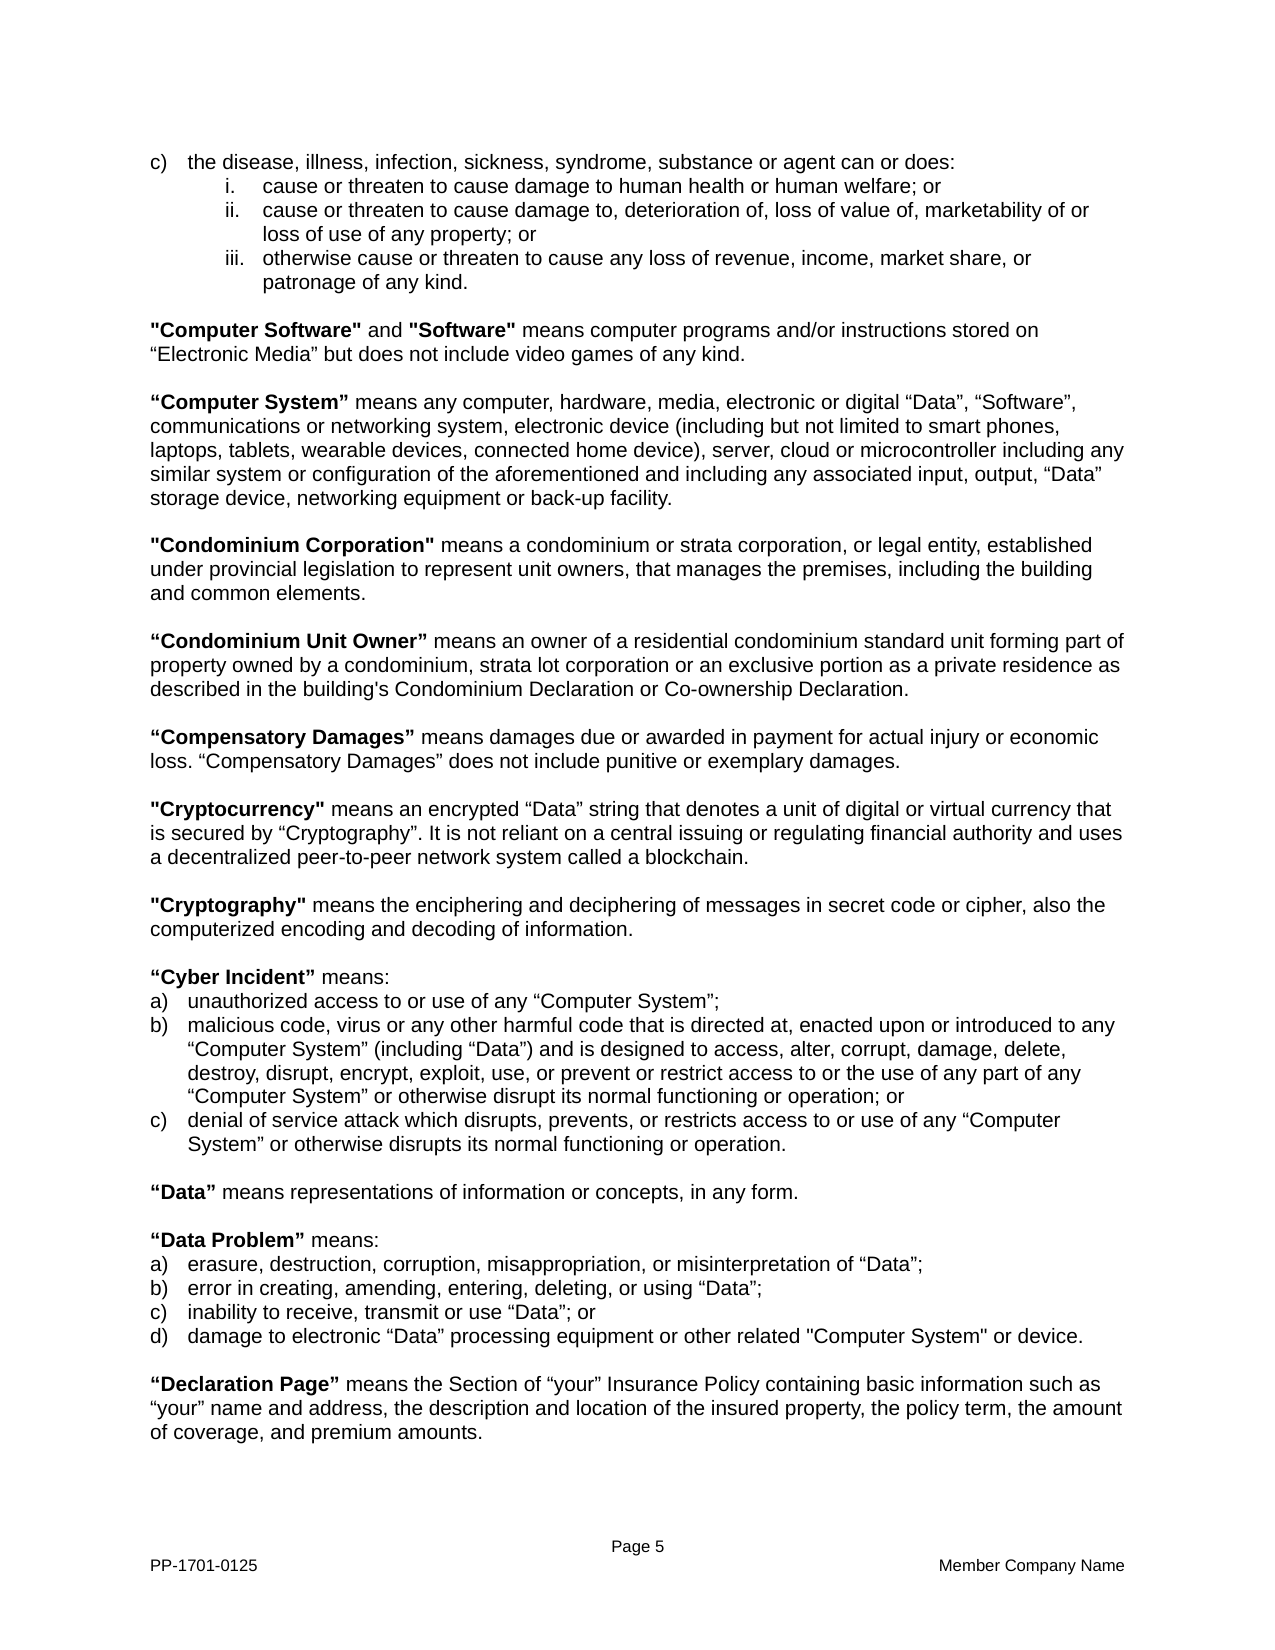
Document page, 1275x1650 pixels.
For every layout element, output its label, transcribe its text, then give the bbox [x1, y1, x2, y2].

list error in creating, amending, entering, deleting, or using “Data”; [150, 1276, 1125, 1300]
list erasure, destruction, corruption, misappropriation, or misinterpretation of “Data”; [150, 1252, 1125, 1276]
text “Declaration Page” means the Section of “your” Insurance Policy containing basic information such as “your” name and address, the description and location of the insured property, the policy term, the amount of coverage, and premium amounts. [150, 1372, 1125, 1444]
list denial of service attack which disrupts, prevents, or restricts access to or use of any “Computer System” or otherwise disrupts its normal functioning or operation. [150, 1108, 1125, 1156]
text “Computer System” means any computer, hardware, media, electronic or digital “Data”, “Software”, communications or networking system, electronic device (including but not limited to smart phones, laptops, tablets, wearable devices, connected home device), server, cloud or microcontroller including any similar system or configuration of the aforementioned and including any associated input, output, “Data” storage device, networking equipment or back-up facility. [150, 389, 1125, 509]
list cause or threaten to cause damage to human health or human welfare; or [225, 174, 1125, 198]
text "Cryptography" means the enciphering and deciphering of messages in secret code or cipher, also the computerized encoding and decoding of information. [150, 893, 1125, 941]
text “Compensatory Damages” means damages due or awarded in payment for actual injury or economic loss. “Compensatory Damages” does not include punitive or exemplary damages. [150, 725, 1125, 773]
text "Computer Software" and "Software" means computer programs and/or instructions stored on “Electronic Media” but does not include video games of any kind. [150, 318, 1125, 366]
list cause or threaten to cause damage to, deterioration of, loss of value of, marketability of or loss of use of any property; or [225, 198, 1125, 246]
list otherwise cause or threaten to cause any loss of revenue, income, market share, or patronage of any kind. [225, 246, 1125, 294]
text “Cyber Incident” means: [150, 964, 1125, 988]
text "Condominium Corporation" means a condominium or strata corporation, or legal entity, established under provincial legislation to represent unit owners, that manages the premises, including the building and common elements. [150, 533, 1125, 605]
list malicious code, virus or any other harmful code that is directed at, enacted upon or introduced to any “Computer System” (including “Data”) and is designed to access, alter, corrupt, damage, delete, destroy, disrupt, encrypt, exploit, use, or prevent or restrict access to or the use of any part of any “Computer System” or otherwise disrupt its normal functioning or operation; or [150, 1012, 1125, 1108]
list inability to receive, transmit or use “Data”; or [150, 1300, 1125, 1324]
text “Data” means representations of information or concepts, in any form. [150, 1180, 1125, 1204]
list unauthorized access to or use of any “Computer System”; [150, 988, 1125, 1012]
text “Condominium Unit Owner” means an owner of a residential condominium standard unit forming part of property owned by a condominium, strata lot corporation or an exclusive portion as a private residence as described in the building's Condominium Declaration or Co-ownership Declaration. [150, 629, 1125, 701]
text “Data Problem” means: [150, 1228, 1125, 1252]
list the disease, illness, infection, sickness, syndrome, substance or agent can or does: [150, 150, 1125, 174]
list damage to electronic “Data” processing equipment or other related "Computer System" or device. [150, 1324, 1125, 1348]
text "Cryptocurrency" means an encrypted “Data” string that denotes a unit of digital or virtual currency that is secured by “Cryptography”. It is not reliant on a central issuing or regulating financial authority and uses a decentralized peer-to-peer network system called a blockchain. [150, 797, 1125, 869]
